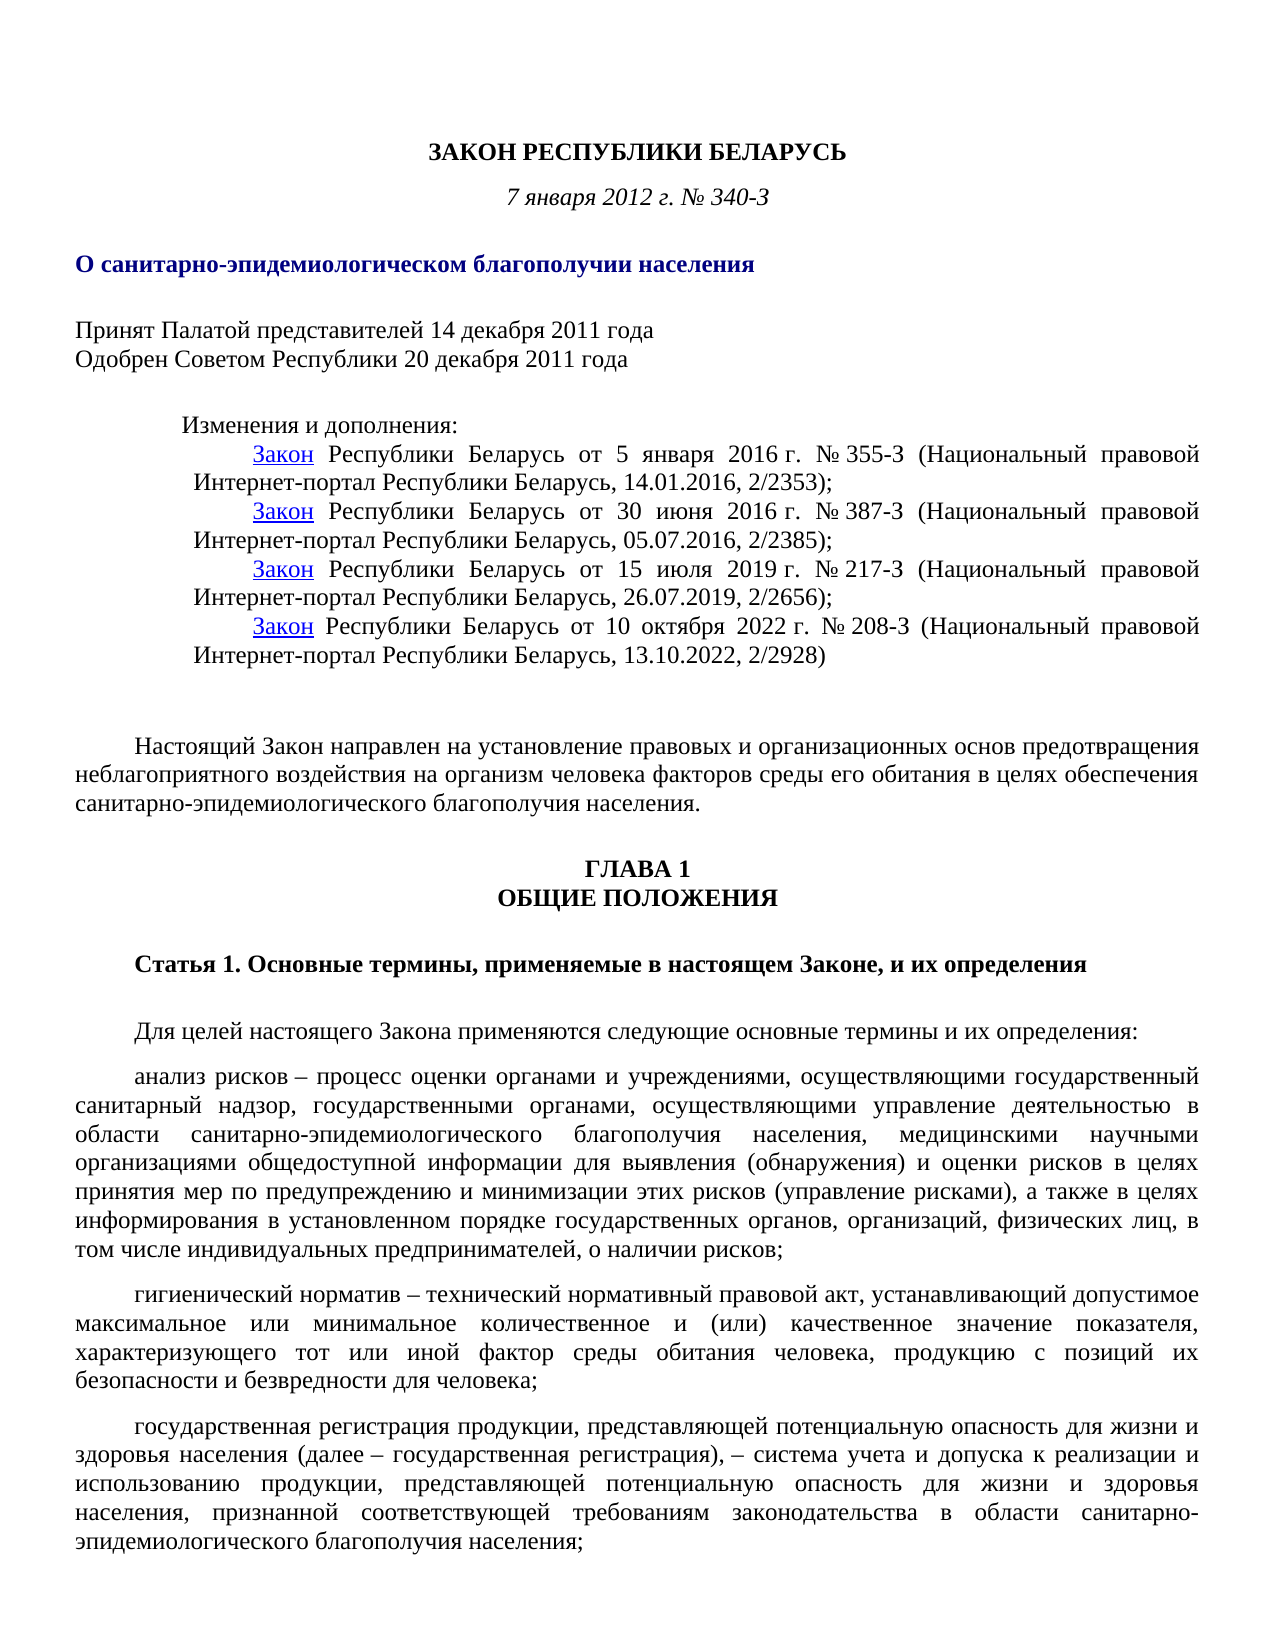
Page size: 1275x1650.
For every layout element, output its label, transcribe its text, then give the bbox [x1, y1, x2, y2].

text Статья 1. Основные термины, применяемые в настоящем Законе, и их определения [134, 949, 1200, 978]
text Закон Республики Беларусь от 30 июня 2016 г. № 387-З (Национальный правовой Интернет-портал Республики Беларусь, 05.07.2016, 2/2385); [193, 496, 1200, 554]
text государственная регистрация продукции, представляющей потенциальную опасность для жизни и здоровья населения (далее – государственная регистрация), – система учета и допуска к реализации и использованию продукции, представляющей потенциальную опасность для жизни и здоровья населения, признанной соответствующей требованиям законодательства в области санитарно-эпидемиологического благополучия населения; [75, 1411, 1200, 1554]
text ГЛАВА 1 ОБЩИЕ ПОЛОЖЕНИЯ [75, 854, 1200, 912]
title О санитарно-эпидемиологическом благополучии населения [75, 249, 964, 277]
text анализ рисков – процесс оценки органами и учреждениями, осуществляющими государственный санитарный надзор, государственными органами, осуществляющими управление деятельностью в области санитарно-эпидемиологического благополучия населения, медицинскими научными организациями общедоступной информации для выявления (обнаружения) и оценки рисков в целях принятия мер по предупреждению и минимизации этих рисков (управление рисками), а также в целях информирования в установленном порядке государственных органов, организаций, физических лиц, в том числе индивидуальных предпринимателей, о наличии рисков; [75, 1061, 1200, 1262]
text Закон Республики Беларусь от 15 июля 2019 г. № 217-З (Национальный правовой Интернет-портал Республики Беларусь, 26.07.2019, 2/2656); [193, 554, 1200, 611]
text Закон Республики Беларусь от 5 января 2016 г. № 355-З (Национальный правовой Интернет-портал Республики Беларусь, 14.01.2016, 2/2353); [193, 439, 1200, 496]
text Настоящий Закон направлен на установление правовых и организационных основ предотвращения неблагоприятного воздействия на организм человека факторов среды его обитания в целях обеспечения санитарно-эпидемиологического благополучия населения. [75, 731, 1200, 817]
text 7 января 2012 г. № 340-З [75, 182, 1200, 211]
text Закон Республики Беларусь от 10 октября 2022 г. № 208-З (Национальный правовой Интернет-портал Республики Беларусь, 13.10.2022, 2/2928) [193, 611, 1200, 669]
text Изменения и дополнения: [181, 410, 1200, 439]
text гигиенический норматив – технический нормативный правовой акт, устанавливающий допустимое максимальное или минимальное количественное и (или) качественное значение показателя, характеризующего тот или иной фактор среды обитания человека, продукцию с позиций их безопасности и безвредности для человека; [75, 1279, 1200, 1394]
text ЗАКОН РЕСПУБЛИКИ БЕЛАРУСЬ [75, 137, 1200, 166]
text Для целей настоящего Закона применяются следующие основные термины и их определения: [75, 1016, 1200, 1044]
text Принят Палатой представителей 14 декабря 2011 года Одобрен Советом Республики 20 декабря 2011 года [75, 315, 1200, 372]
